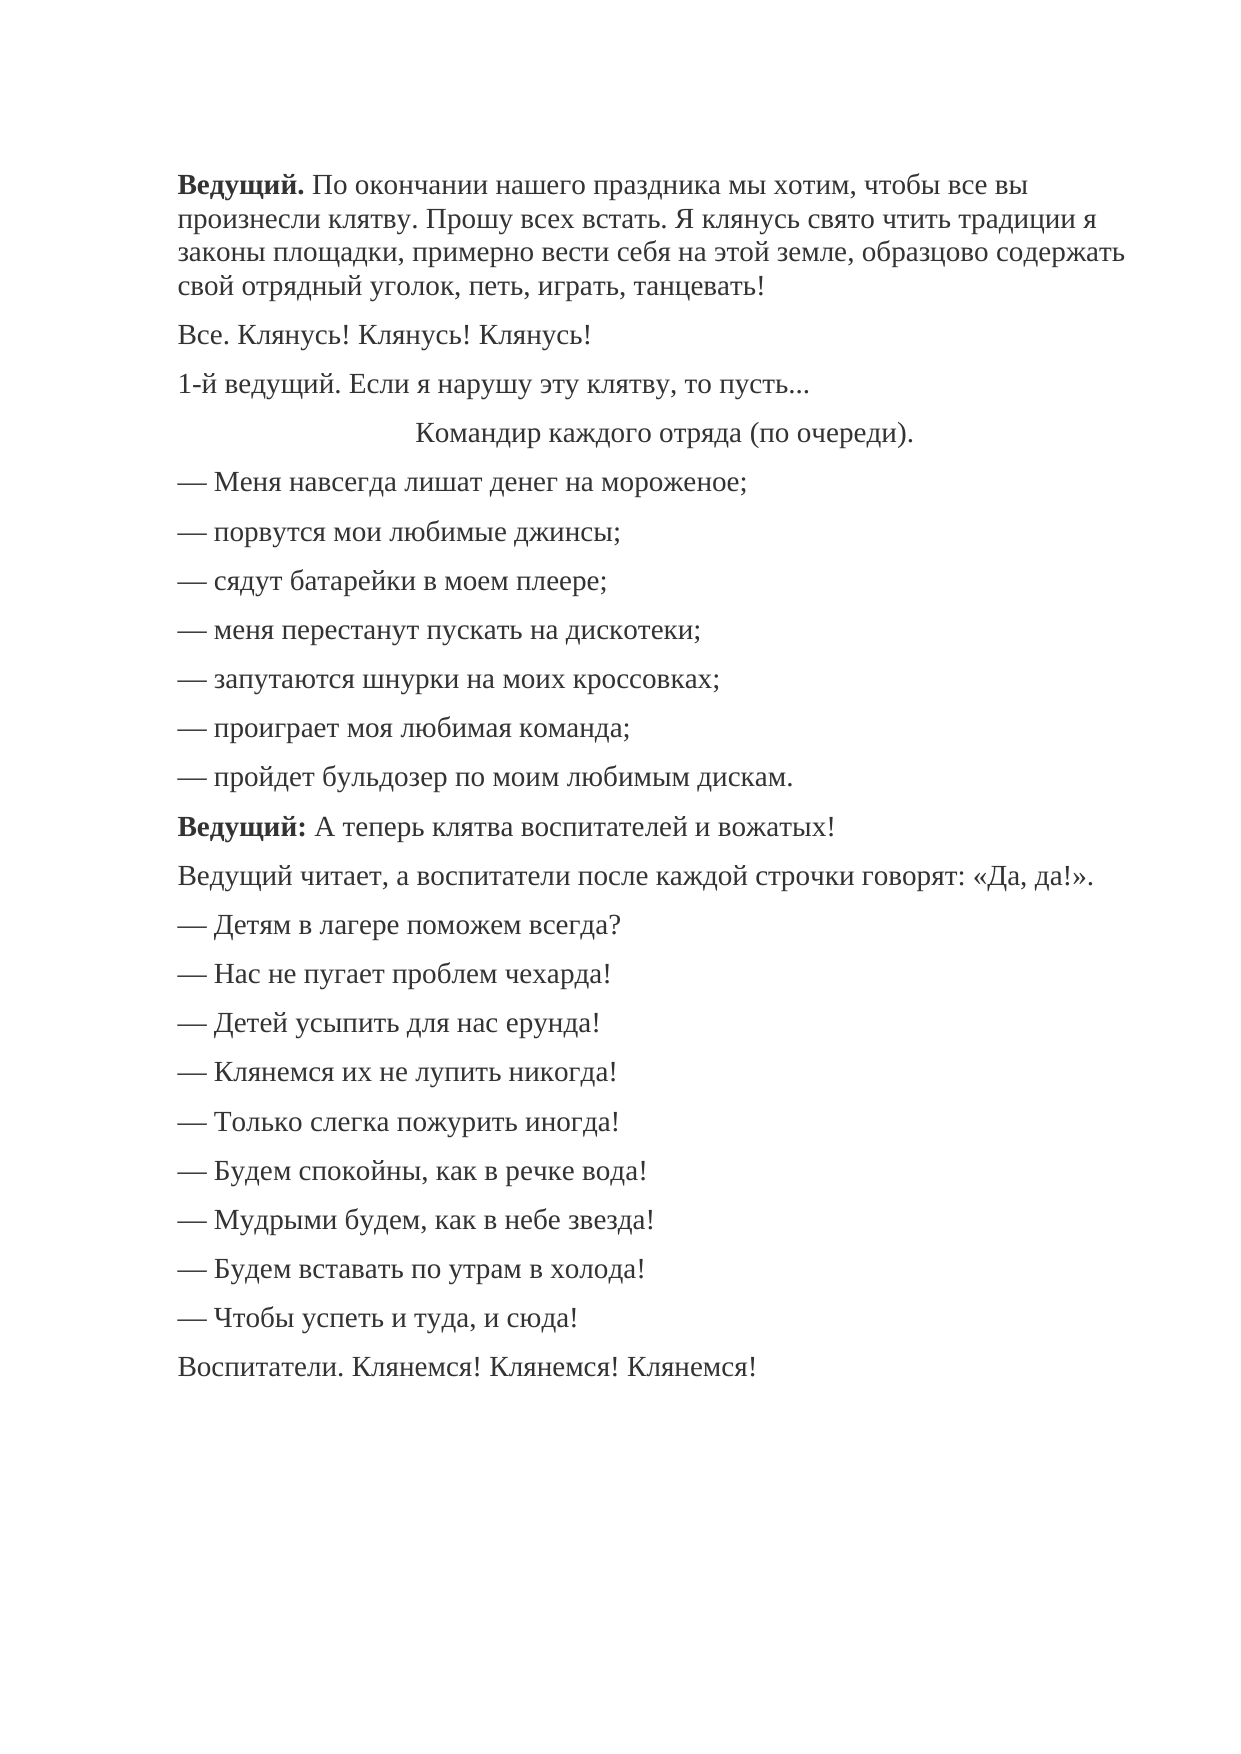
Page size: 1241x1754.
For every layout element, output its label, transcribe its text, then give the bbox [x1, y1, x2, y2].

text — Детям в лагере поможем всегда? [177, 907, 1152, 941]
text — Меня навсегда лишат денег на мороженое; [177, 464, 1152, 498]
text Все. Клянусь! Клянусь! Клянусь! [177, 317, 1152, 351]
text — порвутся мои любимые джинсы; [177, 514, 1152, 547]
text — проиграет моя любимая команда; [177, 710, 1152, 744]
text — пройдет бульдозер по моим любимым дискам. [177, 759, 1152, 793]
text — Детей усыпить для нас ерунда! [177, 1005, 1152, 1039]
text — сядут батарейки в моем плеере; [177, 563, 1152, 596]
text — Будем вставать по утрам в холода! [177, 1251, 1152, 1285]
text — Нас не пугает проблем чехарда! [177, 956, 1152, 990]
text — Чтобы успеть и туда, и сюда! [177, 1300, 1152, 1334]
text Командир каждого отряда (по очереди). [177, 415, 1152, 449]
text — меня перестанут пускать на дискотеки; [177, 612, 1152, 646]
text Ведущий читает, а воспитатели после каждой строчки говорят: «Да, да!». [177, 858, 1152, 891]
text — Мудрыми будем, как в небе звезда! [177, 1202, 1152, 1236]
text — Будем спокойны, как в речке вода! [177, 1153, 1152, 1186]
text 1-й ведущий. Если я нарушу эту клятву, то пусть... [177, 366, 1152, 400]
text Ведущий: А теперь клятва воспитателей и вожатых! [177, 809, 1152, 842]
text — Только слегка пожурить иногда! [177, 1104, 1152, 1137]
text — Клянемся их не лупить никогда! [177, 1054, 1152, 1088]
text — запутаются шнурки на моих кроссовках; [177, 661, 1152, 695]
text Воспитатели. Клянемся! Клянемся! Клянемся! [177, 1349, 1152, 1383]
text Ведущий. По окончании нашего праздника мы хотим, чтобы все вы произнесли клятву. Прошу всех встать. Я клянусь свято чтить традиции я законы площадки, примерно вести себя на этой земле, образцово содержать свой отрядный уголок, петь, играть, танцевать! [177, 167, 1152, 301]
